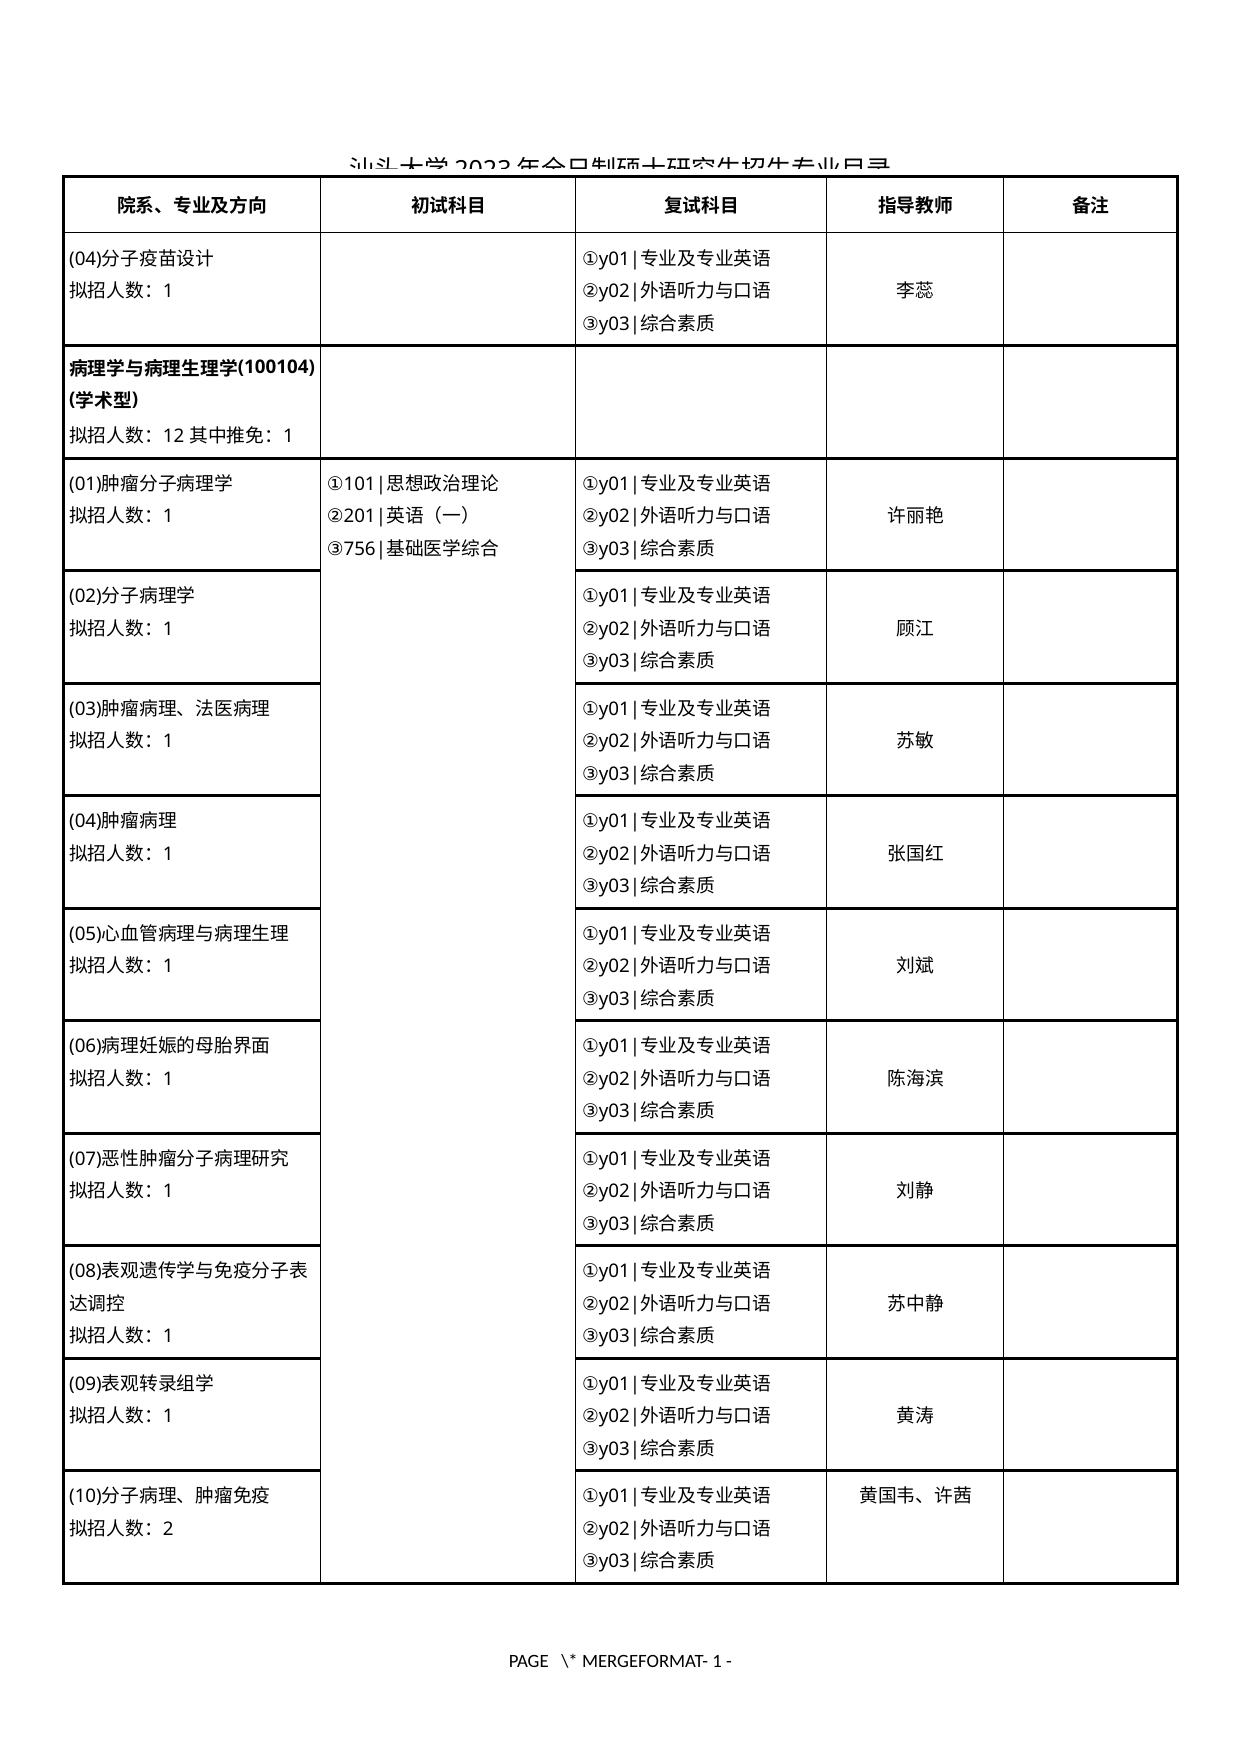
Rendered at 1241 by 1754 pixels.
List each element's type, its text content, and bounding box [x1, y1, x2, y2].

table_cell 复试科目 [576, 178, 826, 232]
table_cell [1004, 1360, 1176, 1469]
table_cell 苏中静 [827, 1247, 1003, 1357]
table_cell 备注 [1004, 178, 1176, 232]
table_cell ①101|思想政治理论 ②201|英语（一） ③756|基础医学综合 [321, 460, 575, 1582]
table_cell ①y01|专业及专业英语 ②y02|外语听力与口语 ③y03|综合素质 [576, 1022, 826, 1132]
table_cell 李蕊 [827, 233, 1003, 344]
table_cell (03)肿瘤病理、法医病理 拟招人数：1 [65, 685, 320, 794]
table_cell [1004, 1135, 1176, 1244]
table_cell [1004, 797, 1176, 907]
table_cell [1004, 910, 1176, 1019]
table_cell 顾江 [827, 572, 1003, 682]
table_cell ①y01|专业及专业英语 ②y02|外语听力与口语 ③y03|综合素质 [576, 1247, 826, 1357]
table_cell (09)表观转录组学 拟招人数：1 [65, 1360, 320, 1469]
table_cell 指导教师 [827, 178, 1003, 232]
table_cell [1004, 572, 1176, 682]
table_header 汕头大学2023年全日制硕士研究生招生专业目录 [63, 130, 1177, 175]
table_cell [1004, 347, 1176, 457]
table_cell (04)肿瘤病理 拟招人数：1 [65, 797, 320, 907]
table_cell ①y01|专业及专业英语 ②y02|外语听力与口语 ③y03|综合素质 [576, 572, 826, 682]
table_cell (06)病理妊娠的母胎界面 拟招人数：1 [65, 1022, 320, 1132]
table_cell (07)恶性肿瘤分子病理研究 拟招人数：1 [65, 1135, 320, 1244]
table_cell 黄国韦、许茜 [827, 1472, 1003, 1582]
table_cell (05)心血管病理与病理生理 拟招人数：1 [65, 910, 320, 1019]
table_cell ①y01|专业及专业英语 ②y02|外语听力与口语 ③y03|综合素质 [576, 1360, 826, 1469]
table_cell 陈海滨 [827, 1022, 1003, 1132]
table_cell 张国红 [827, 797, 1003, 907]
table_cell (08)表观遗传学与免疫分子表达调控 拟招人数：1 [65, 1247, 320, 1357]
table_cell 院系、专业及方向 [65, 178, 320, 232]
table_cell [1004, 1472, 1176, 1582]
table_cell 黄涛 [827, 1360, 1003, 1469]
table_cell [1004, 233, 1176, 344]
table_cell 苏敏 [827, 685, 1003, 794]
table_cell 刘斌 [827, 910, 1003, 1019]
table_cell (01)肿瘤分子病理学 拟招人数：1 [65, 460, 320, 569]
table_cell ①y01|专业及专业英语 ②y02|外语听力与口语 ③y03|综合素质 [576, 1472, 826, 1582]
table_cell [827, 347, 1003, 457]
table_cell ①y01|专业及专业英语 ②y02|外语听力与口语 ③y03|综合素质 [576, 685, 826, 794]
table_cell [1004, 685, 1176, 794]
table_cell 病理学与病理生理学(100104)(学术型) 拟招人数：12 其中推免：1 [65, 347, 320, 457]
table_cell ①y01|专业及专业英语 ②y02|外语听力与口语 ③y03|综合素质 [576, 1135, 826, 1244]
table_cell (10)分子病理、肿瘤免疫 拟招人数：2 [65, 1472, 320, 1582]
table_cell 许丽艳 [827, 460, 1003, 569]
table_cell [576, 347, 826, 457]
table_cell (04)分子疫苗设计 拟招人数：1 [65, 233, 320, 344]
table_cell [1004, 1022, 1176, 1132]
table_cell [1004, 460, 1176, 569]
table_cell ①y01|专业及专业英语 ②y02|外语听力与口语 ③y03|综合素质 [576, 233, 826, 344]
table_cell [1004, 1247, 1176, 1357]
table_cell [321, 347, 575, 457]
table_cell 刘静 [827, 1135, 1003, 1244]
table_cell ①y01|专业及专业英语 ②y02|外语听力与口语 ③y03|综合素质 [576, 460, 826, 569]
table_cell ①y01|专业及专业英语 ②y02|外语听力与口语 ③y03|综合素质 [576, 910, 826, 1019]
table_cell ①y01|专业及专业英语 ②y02|外语听力与口语 ③y03|综合素质 [576, 797, 826, 907]
table_cell 初试科目 [321, 178, 575, 232]
table_cell (02)分子病理学 拟招人数：1 [65, 572, 320, 682]
